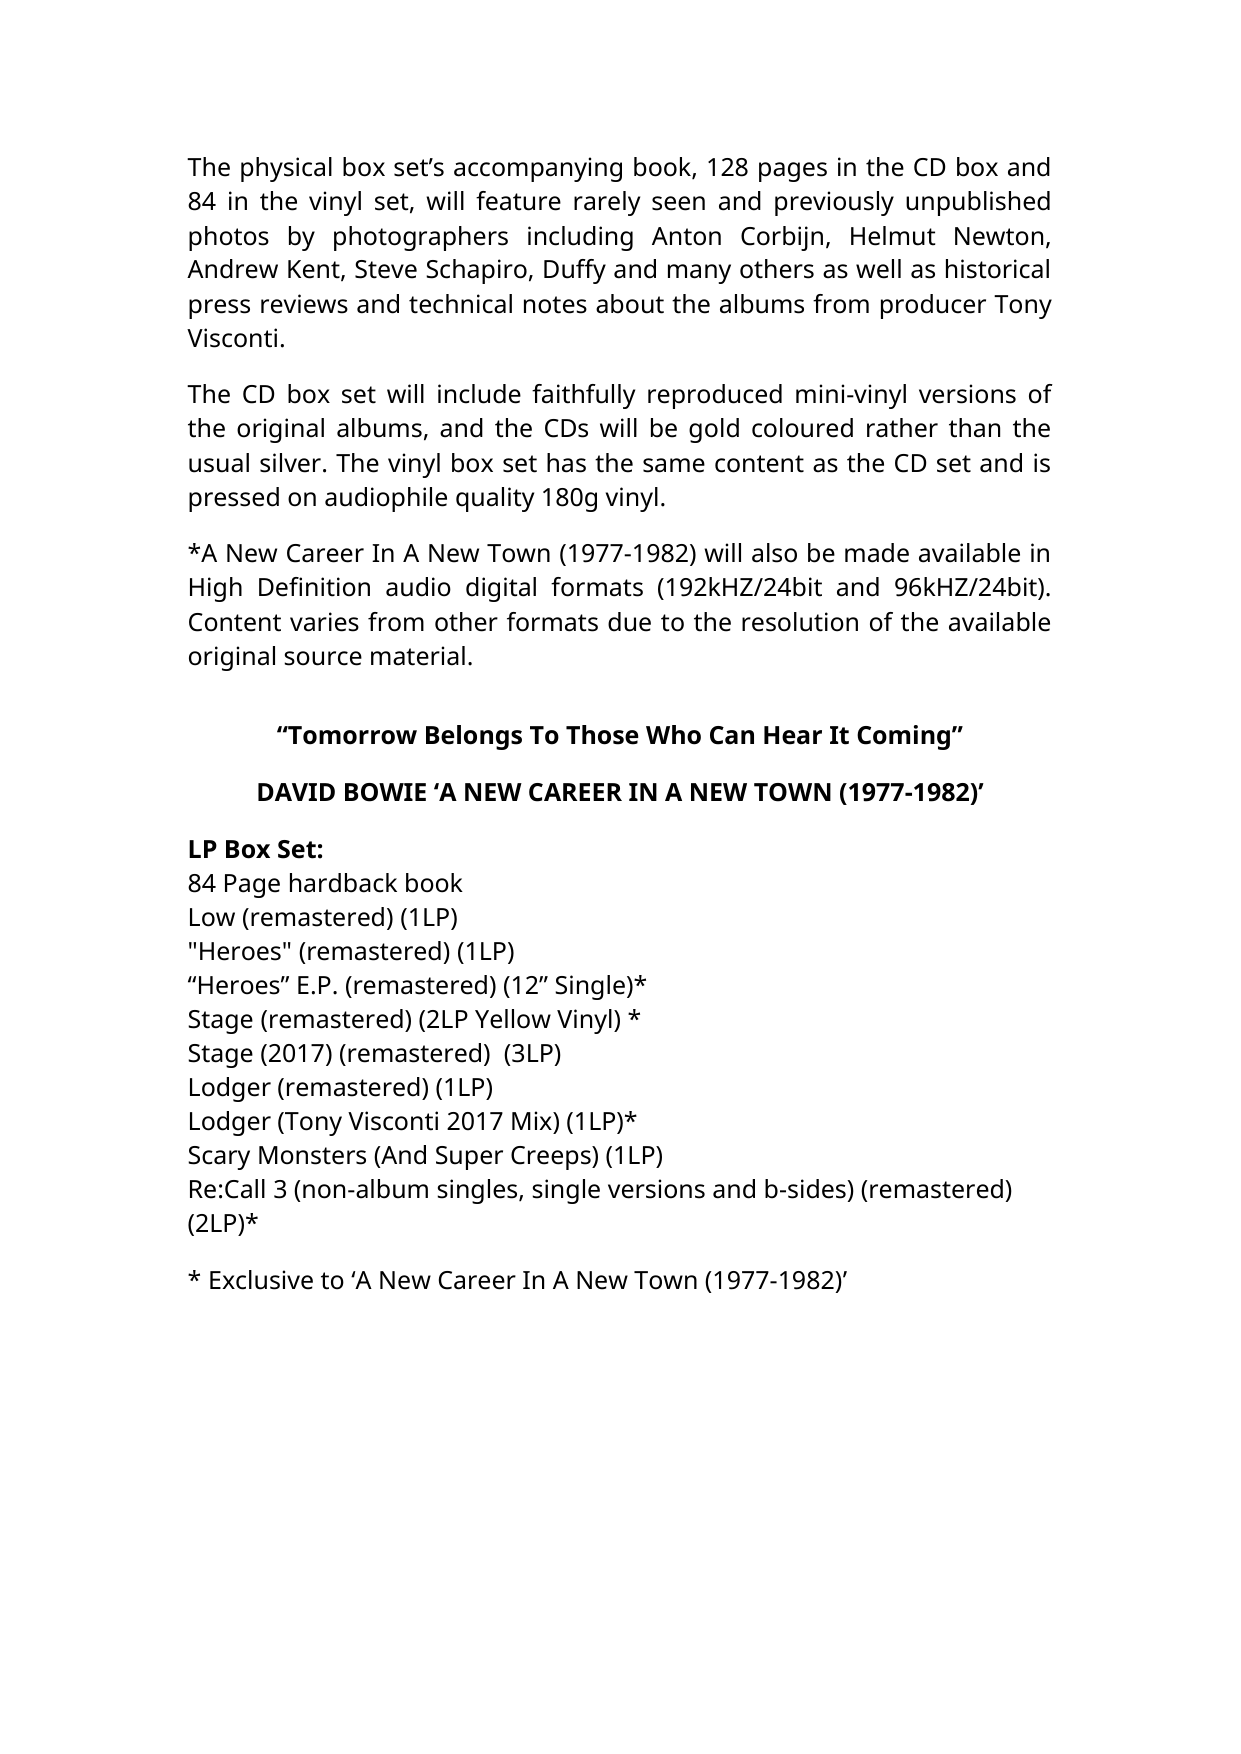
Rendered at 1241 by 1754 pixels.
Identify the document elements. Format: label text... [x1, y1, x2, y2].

text Stage (remastered) (2LP Yellow Vinyl) * Stage (2017) (remastered) (3LP) Lodger (remastered) (1LP) [187, 1002, 1053, 1104]
text The CD box set will include faithfully reproduced mini-vinyl versions of the original albums, and the CDs will be gold coloured rather than the usual silver. The vinyl box set has the same content as the CD set and is pressed on audiophile quality 180g vinyl. [187, 377, 1053, 513]
text “Heroes” E.P. (remastered) (12” Single)* [187, 967, 1053, 1002]
text 84 Page hardback book [187, 865, 1053, 899]
text * Exclusive to ‘A New Career In A New Town (1977-1982)’ [187, 1263, 1053, 1297]
text The physical box set’s accompanying book, 128 pages in the CD box and 84 in the vinyl set, will feature rarely seen and previously unpublished photos by photographers including Anton Corbijn, Helmut Newton, Andrew Kent, Steve Schapiro, Duffy and many others as well as historical press reviews and technical notes about the albums from producer Tony Visconti. [187, 150, 1053, 354]
text “Tomorrow Belongs To Those Who Can Hear It Coming” [187, 718, 1053, 752]
text LP Box Set: [187, 831, 1053, 865]
text Re:Call 3 (non-album singles, single versions and b-sides) (remastered) (2LP)* [187, 1172, 1053, 1240]
text DAVID BOWIE ‘A NEW CAREER IN A NEW TOWN (1977-1982)’ [187, 774, 1053, 808]
text *A New Career In A New Town (1977-1982) will also be made available in High Definition audio digital formats (192kHZ/24bit and 96kHZ/24bit). Content varies from other formats due to the resolution of the available original source material. [187, 536, 1053, 672]
text Lodger (Tony Visconti 2017 Mix) (1LP)* Scary Monsters (And Super Creeps) (1LP) [187, 1104, 1053, 1172]
text Low (remastered) (1LP) "Heroes" (remastered) (1LP) [187, 899, 1053, 967]
